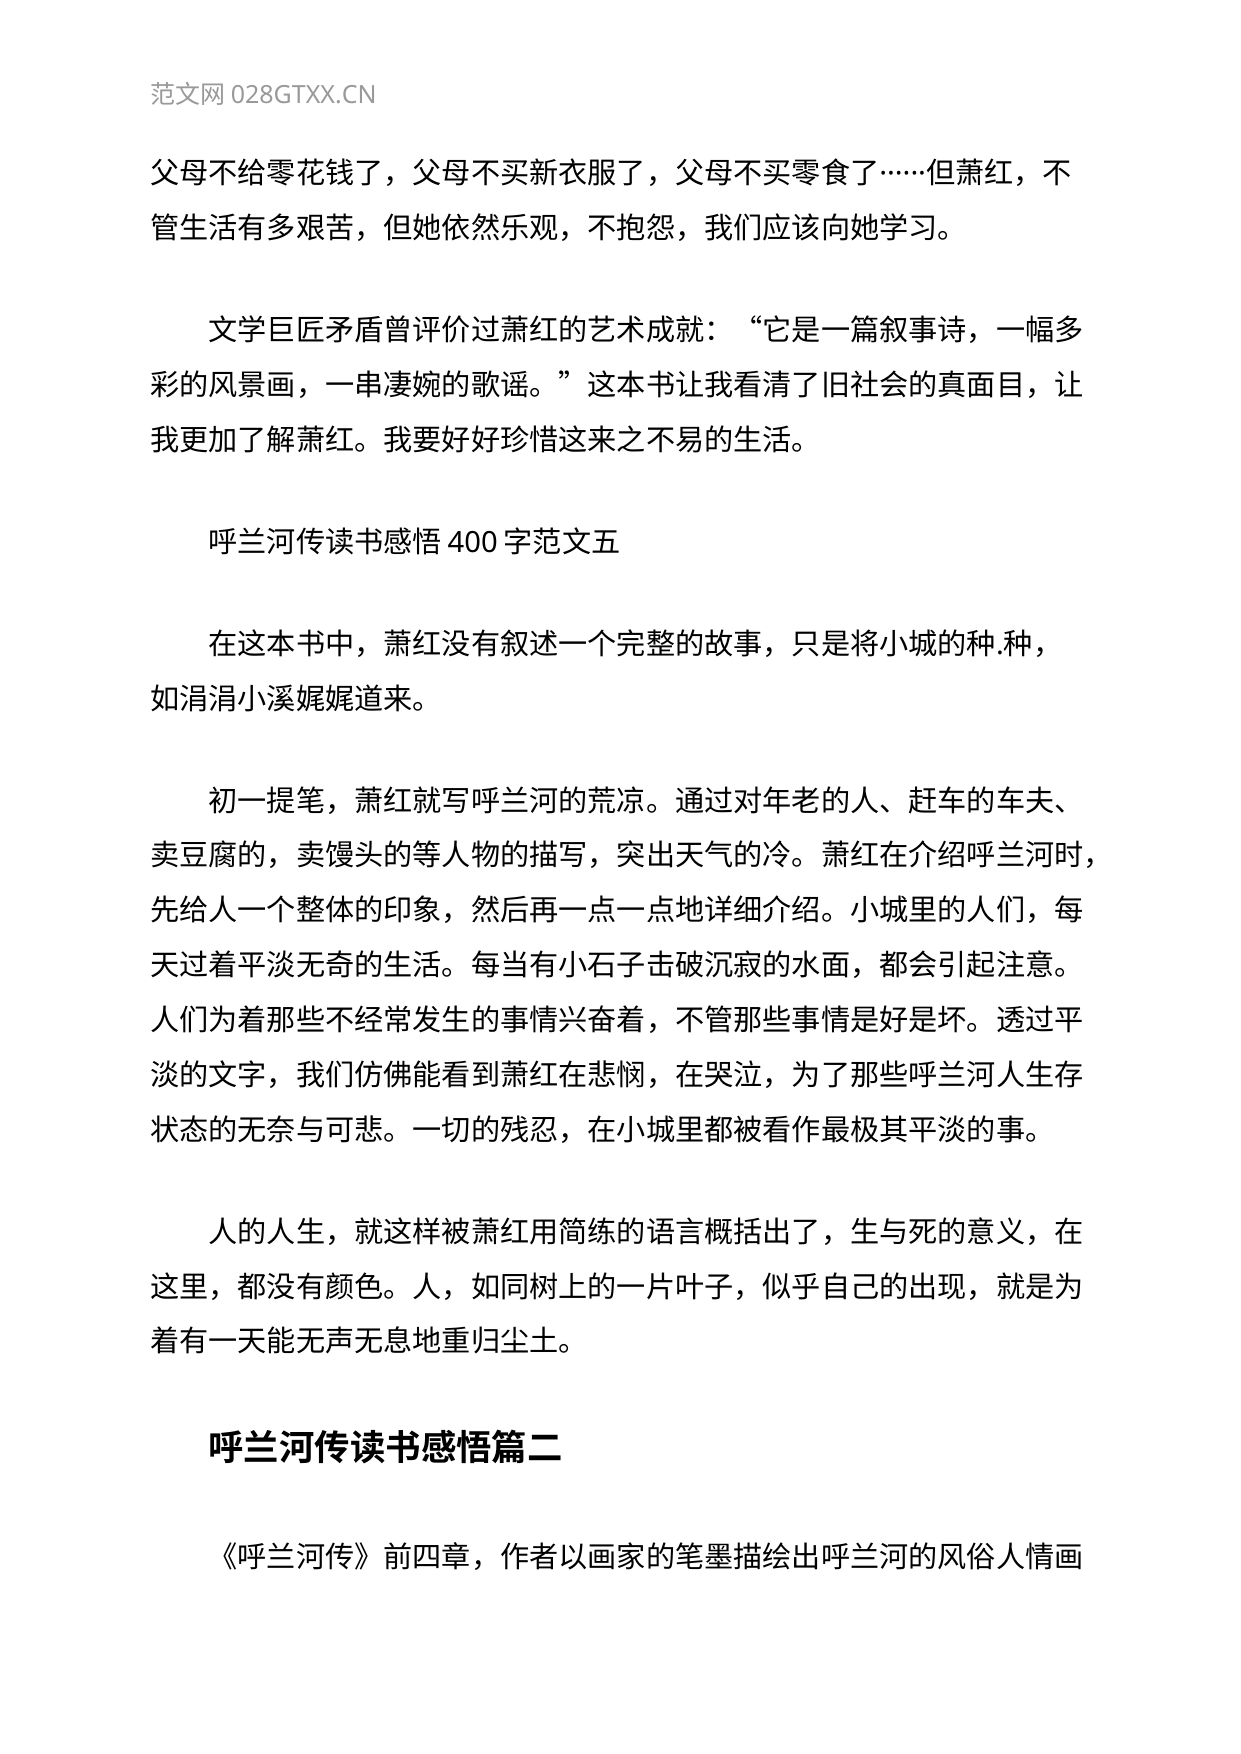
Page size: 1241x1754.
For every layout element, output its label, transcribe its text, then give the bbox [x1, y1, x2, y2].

text 呼兰河传读书感悟400字范文五 [150, 518, 1090, 561]
text 文学巨匠矛盾曾评价过萧红的艺术成就：“它是一篇叙事诗，一幅多彩的风景画，一串凄婉的歌谣。”这本书让我看清了旧社会的真面目，让我更加了解萧红。我要好好珍惜这来之不易的生活。 [150, 307, 1090, 459]
text 人的人生，就这样被萧红用简练的语言概括出了，生与死的意义，在这里，都没有颜色。人，如同树上的一片叶子，似乎自己的出现，就是为着有一天能无声无息地重归尘土。 [150, 1208, 1090, 1360]
text 初一提笔，萧红就写呼兰河的荒凉。通过对年老的人、赶车的车夫、卖豆腐的，卖馒头的等人物的描写，突出天气的冷。萧红在介绍呼兰河时，先给人一个整体的印象，然后再一点一点地详细介绍。小城里的人们，每天过着平淡无奇的生活。每当有小石子击破沉寂的水面，都会引起注意。人们为着那些不经常发生的事情兴奋着，不管那些事情是好是坏。透过平淡的文字，我们仿佛能看到萧红在悲悯，在哭泣，为了那些呼兰河人生存状态的无奈与可悲。一切的残忍，在小城里都被看作最极其平淡的事。 [150, 777, 1090, 1149]
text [150, 150, 1090, 247]
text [150, 1533, 1090, 1576]
text 在这本书中，萧红没有叙述一个完整的故事，只是将小城的种.种，如涓涓小溪娓娓道来。 [150, 620, 1090, 718]
text 呼兰河传读书感悟篇二 [150, 1420, 1090, 1471]
